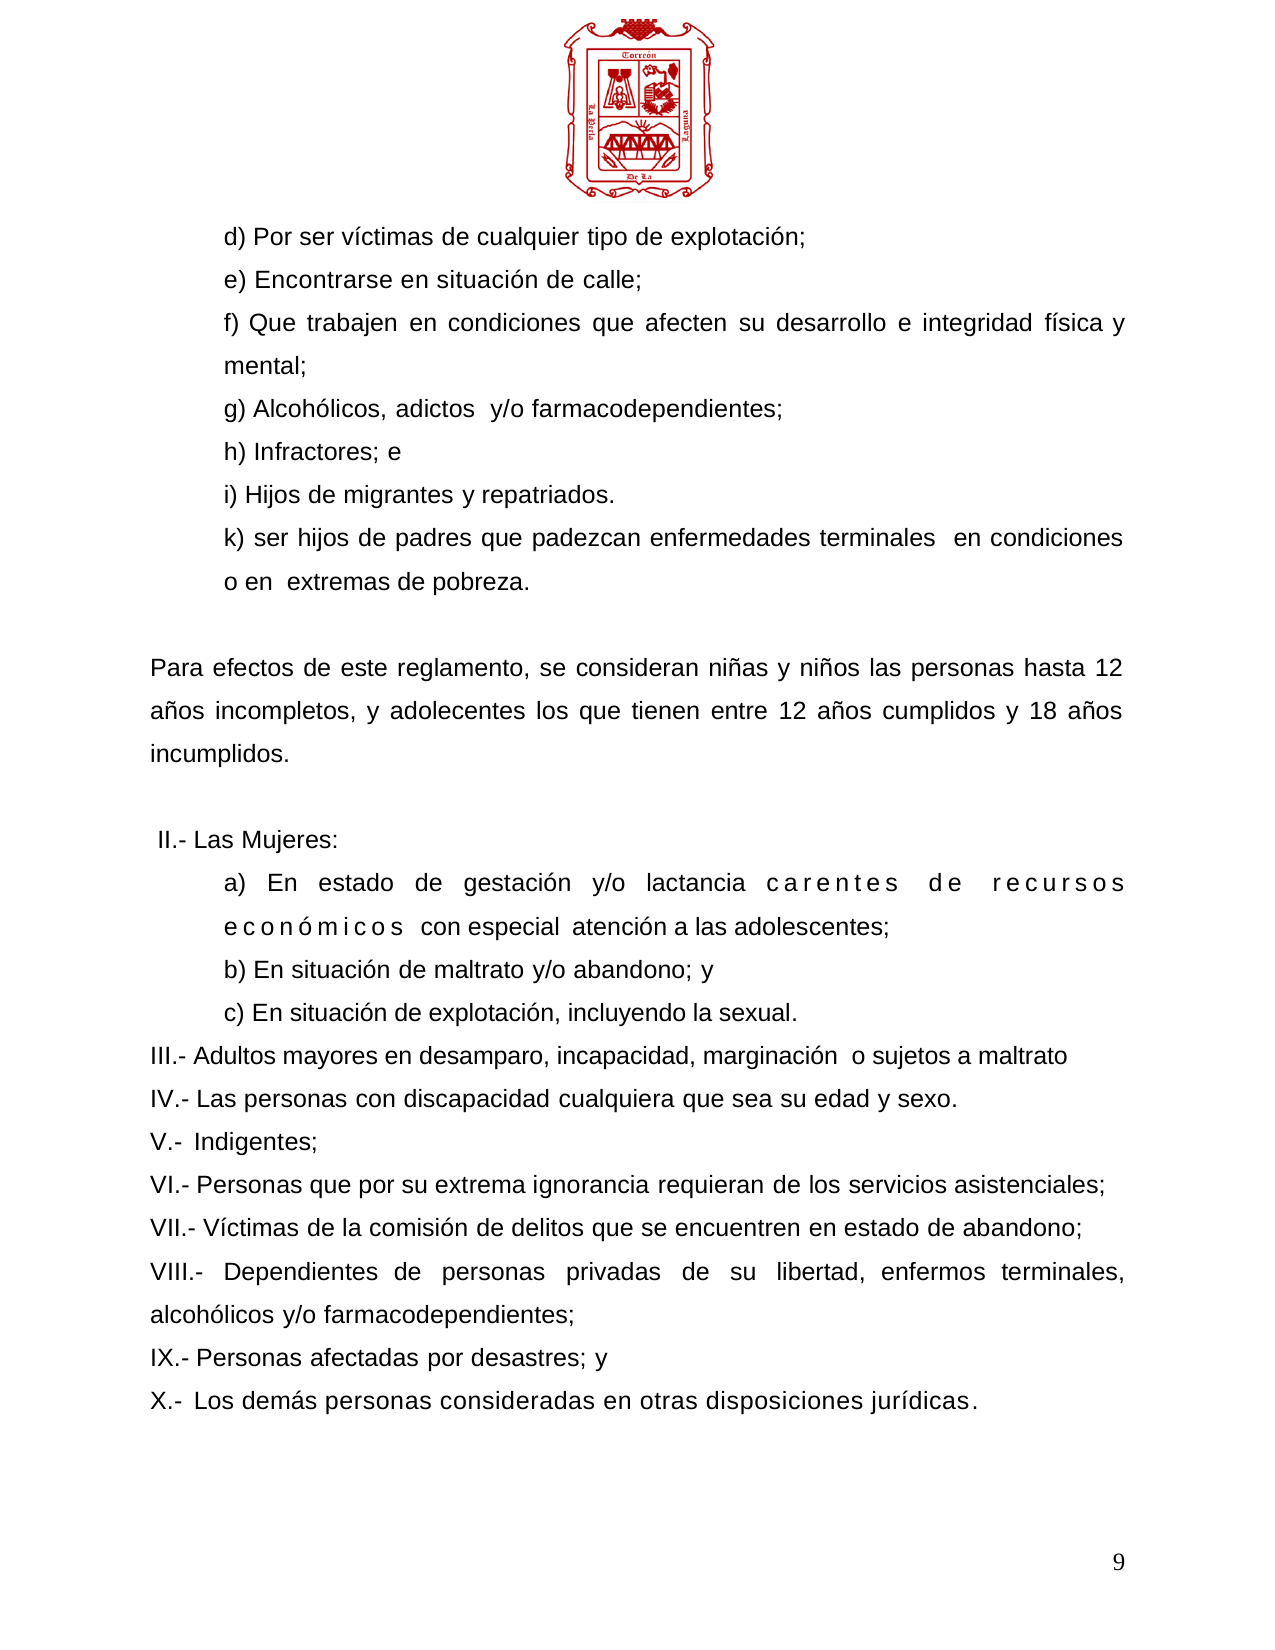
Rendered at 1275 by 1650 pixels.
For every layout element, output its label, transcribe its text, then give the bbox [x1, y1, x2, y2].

text i) Hijos de migrantes y repatriados. [224, 480, 1125, 509]
text V.- Indigentes; [150, 1127, 1125, 1156]
text IX.- Personas afectadas por desastres; y [150, 1343, 1125, 1372]
text f) Que trabajen en condiciones que afecten su desarrollo e integridad física y mental; [224, 308, 1125, 380]
text IV.- Las personas con discapacidad cualquiera que sea su edad y sexo. [150, 1084, 1125, 1113]
text Para efectos de este reglamento, se consideran niñas y niños las personas hasta 12 años incompletos, y adolecentes los que tienen entre 12 años cumplidos y 18 años incumplidos. [150, 653, 1125, 768]
text II.- Las Mujeres: [150, 825, 1125, 854]
text b) En situación de maltrato y/o abandono; y [224, 955, 1125, 983]
picture [540, 13, 735, 203]
list d) Por ser víctimas de cualquier tipo de explotación; [224, 222, 1125, 250]
text VII.- Víctimas de la comisión de delitos que se encuentren en estado de abandono; [150, 1213, 1125, 1242]
text g) Alcohólicos, adictos y/o farmacodependientes; [224, 394, 1125, 423]
text VI.- Personas que por su extrema ignorancia requieran de los servicios asistenciales; [150, 1170, 1125, 1199]
text h) Infractores; e [224, 437, 1125, 466]
text a) En estado de gestación y/o lactancia carentes de recursos económicos con especial atención a las adolescentes; [224, 868, 1125, 940]
text c) En situación de explotación, incluyendo la sexual. [224, 998, 1125, 1027]
list e) Encontrarse en situación de calle; [224, 265, 1125, 293]
text k) ser hijos de padres que padezcan enfermedades terminales en condiciones o en extremas de pobreza. [224, 523, 1125, 595]
text X.- Los demás personas consideradas en otras disposiciones jurídicas. [150, 1386, 1125, 1415]
text III.- Adultos mayores en desamparo, incapacidad, marginación o sujetos a maltrato [150, 1041, 1125, 1070]
text VIII.- Dependientes de personas privadas de su libertad, enfermos terminales, alcohólicos y/o farmacodependientes; [150, 1257, 1125, 1328]
